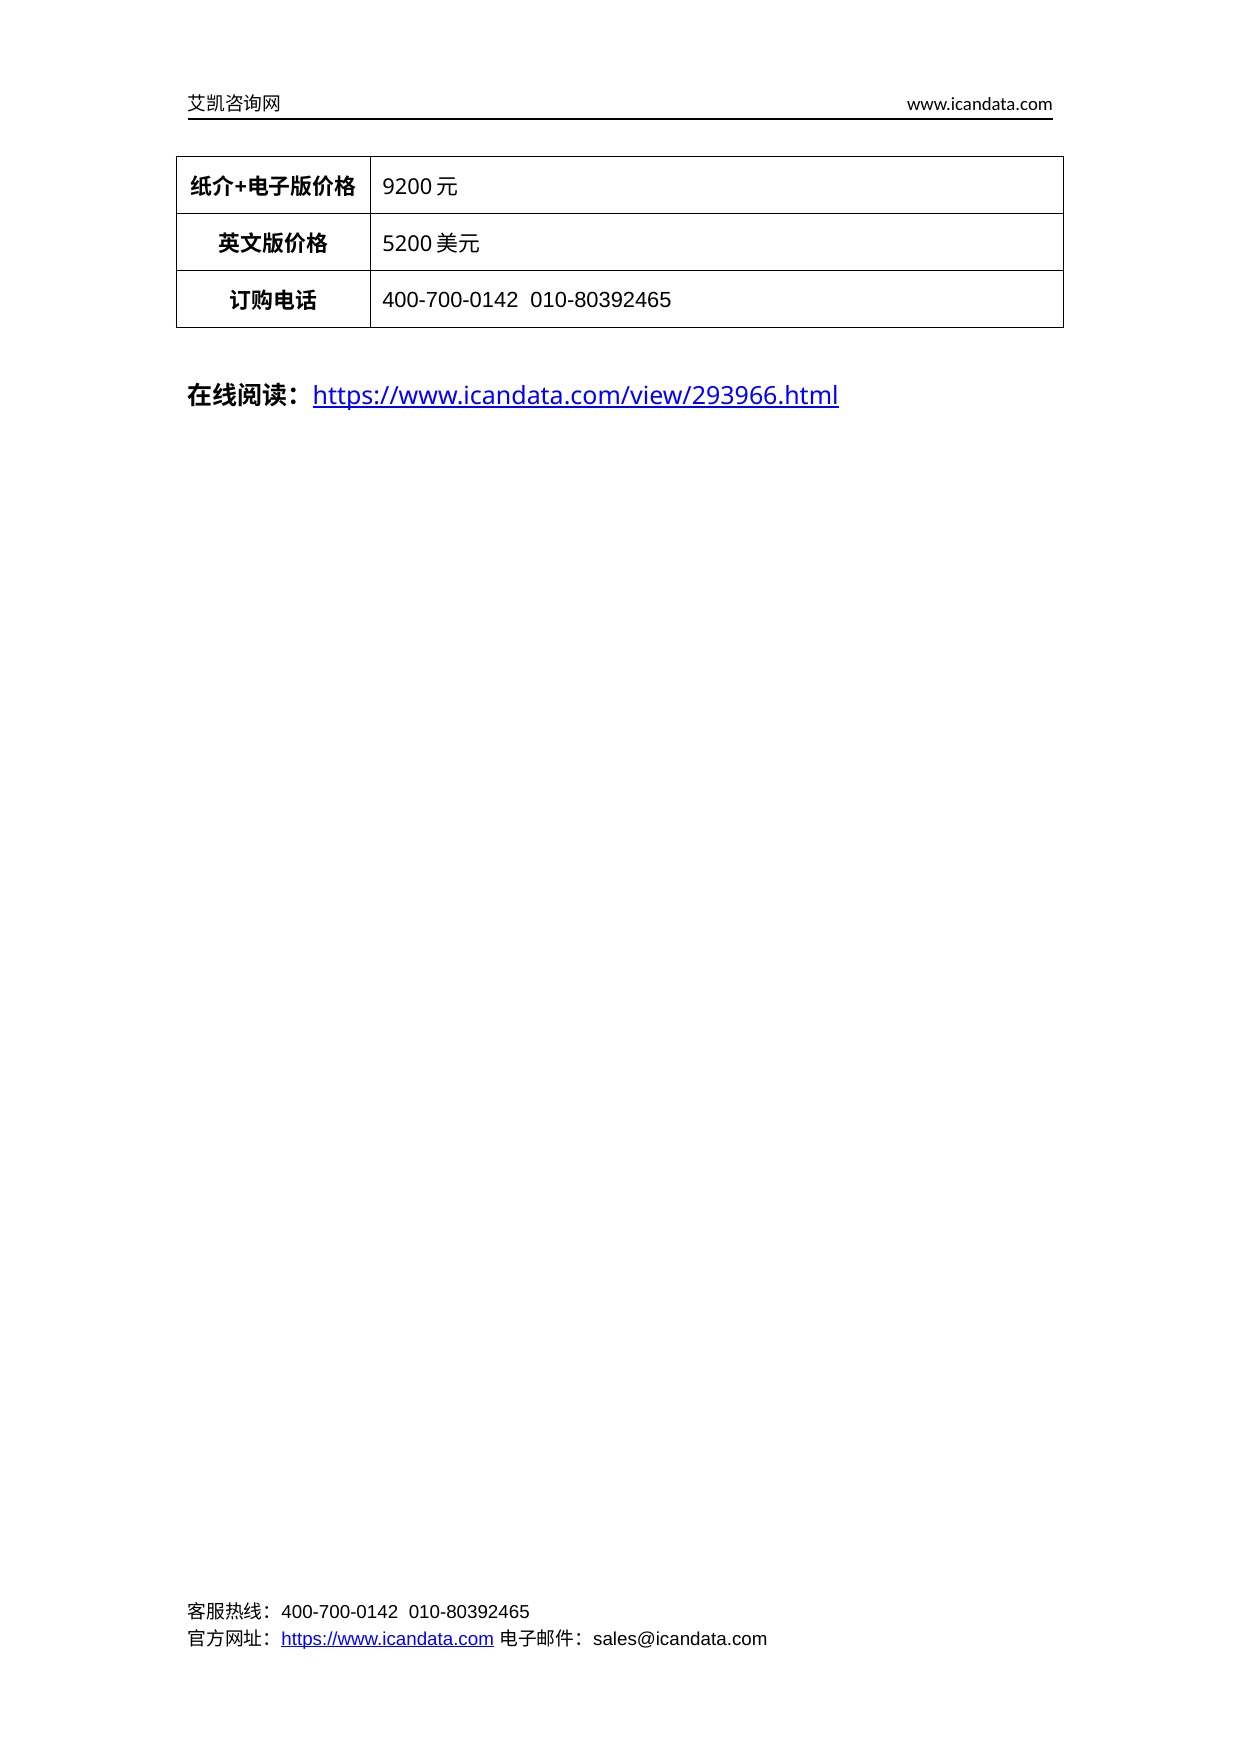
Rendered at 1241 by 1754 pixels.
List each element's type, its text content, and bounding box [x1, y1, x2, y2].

table_cell 订购电话 [177, 271, 370, 327]
table_cell 纸介+电子版价格 [177, 157, 370, 213]
table_cell 400-700-0142 010-80392465 [371, 271, 1063, 327]
table_cell 英文版价格 [177, 214, 370, 270]
table_cell 9200元 [371, 157, 1063, 213]
text 在线阅读：https://www.icandata.com/view/293966.html [187, 361, 1053, 426]
table_cell 5200美元 [371, 214, 1063, 270]
